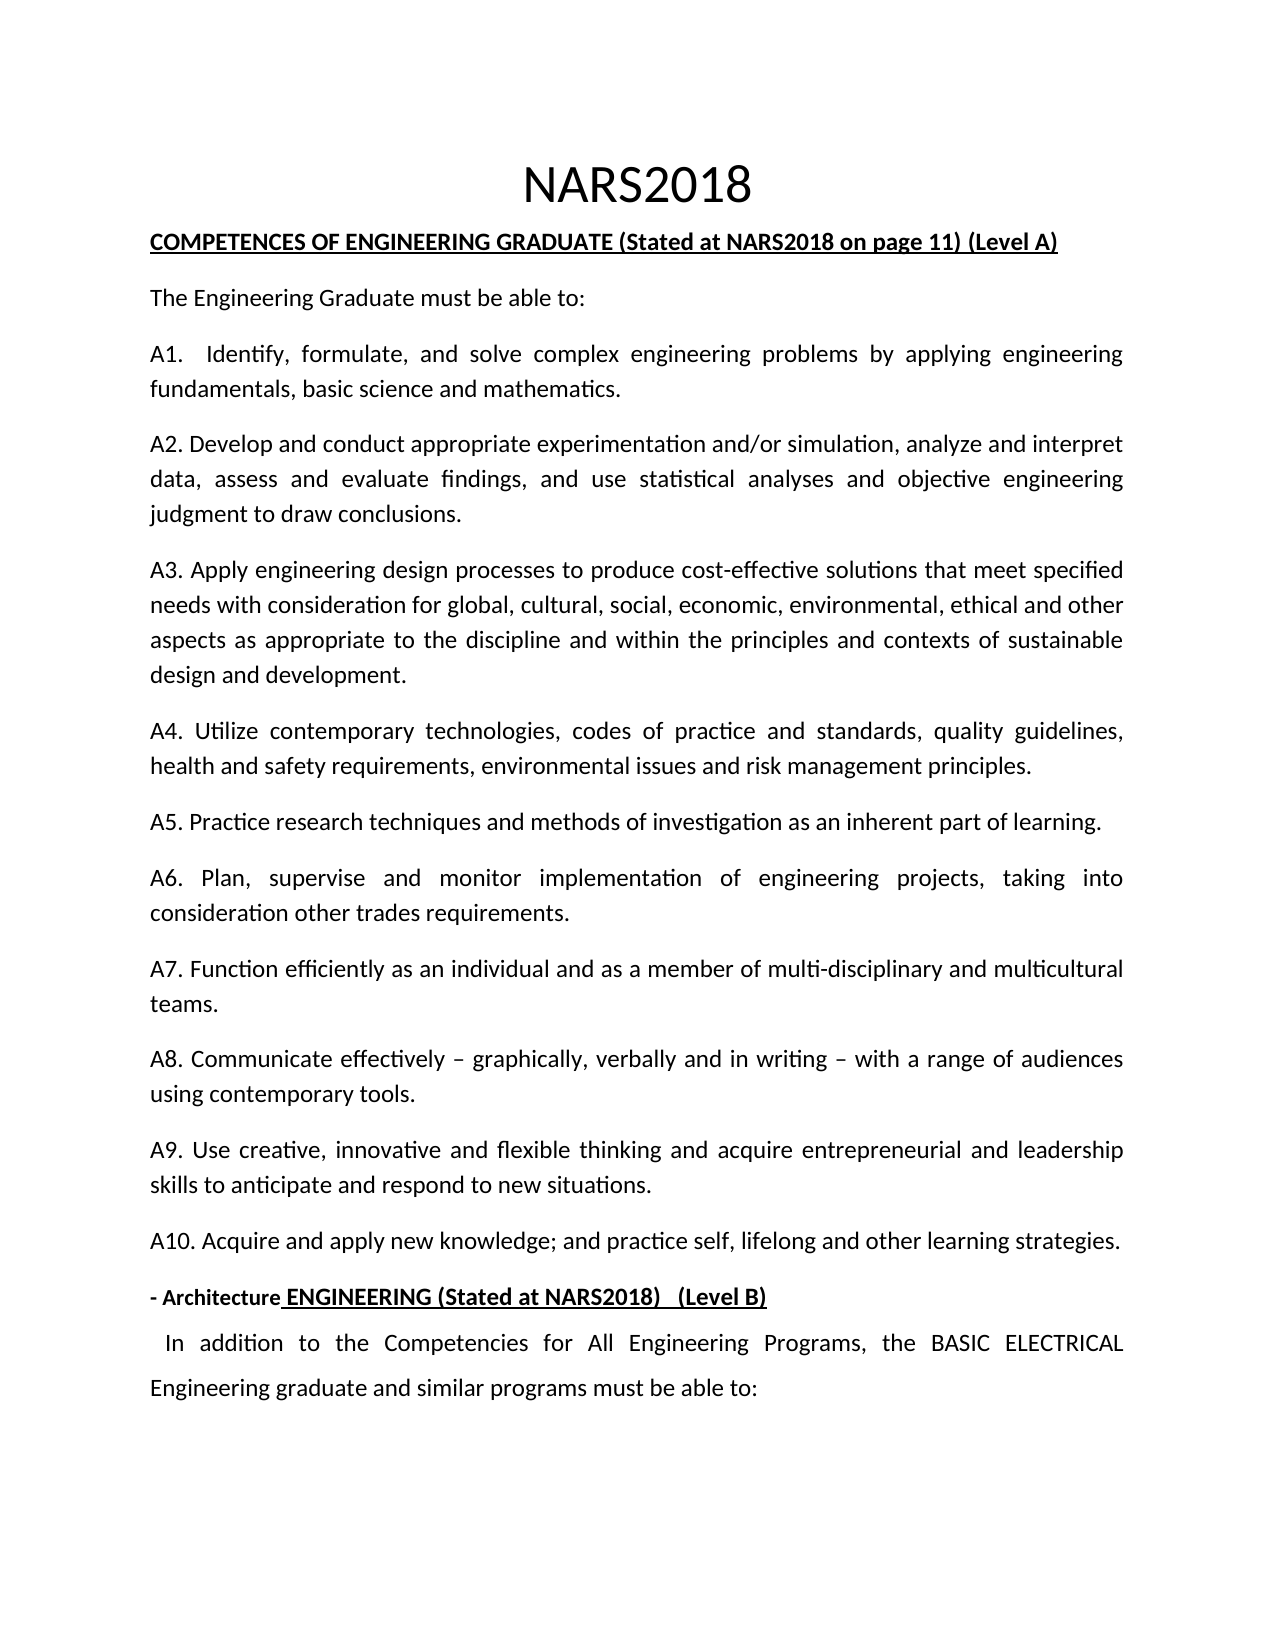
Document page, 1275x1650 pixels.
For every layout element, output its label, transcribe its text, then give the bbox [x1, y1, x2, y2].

text In addition to the Competencies for All Engineering Programs, the BASIC ELECTRICAL Engineering graduate and similar programs must be able to: [150, 1327, 1125, 1403]
text A10. Acquire and apply new knowledge; and practice self, lifelong and other learning strategies. [150, 1225, 1125, 1256]
text A5. Practice research techniques and methods of investigation as an inherent part of learning. [150, 806, 1125, 837]
text The Engineering Graduate must be able to: [150, 282, 1125, 312]
text A8. Communicate effectively – graphically, verbally and in writing – with a range of audiences using contemporary tools. [150, 1043, 1125, 1109]
text NARS2018 [150, 150, 1125, 216]
text A3. Apply engineering design processes to produce cost-effective solutions that meet specified needs with consideration for global, cultural, social, economic, environmental, ethical and other aspects as appropriate to the discipline and within the principles and contexts of sustainable design and development. [150, 554, 1125, 690]
text A4. Utilize contemporary technologies, codes of practice and standards, quality guidelines, health and safety requirements, environmental issues and risk management principles. [150, 715, 1125, 781]
text A7. Function efficiently as an individual and as a member of multi-disciplinary and multicultural teams. [150, 953, 1125, 1018]
text - Architecture ENGINEERING (Stated at NARS2018) (Level B) [150, 1281, 1125, 1312]
text A2. Develop and conduct appropriate experimentation and/or simulation, analyze and interpret data, assess and evaluate findings, and use statistical analyses and objective engineering judgment to draw conclusions. [150, 428, 1125, 529]
text A9. Use creative, innovative and flexible thinking and acquire entrepreneurial and leadership skills to anticipate and respond to new situations. [150, 1134, 1125, 1200]
text COMPETENCES OF ENGINEERING GRADUATE (Stated at NARS2018 on page 11) (Level A) [150, 226, 1125, 257]
text A6. Plan, supervise and monitor implementation of engineering projects, taking into consideration other trades requirements. [150, 862, 1125, 927]
text A1. Identify, formulate, and solve complex engineering problems by applying engineering fundamentals, basic science and mathematics. [150, 338, 1125, 403]
